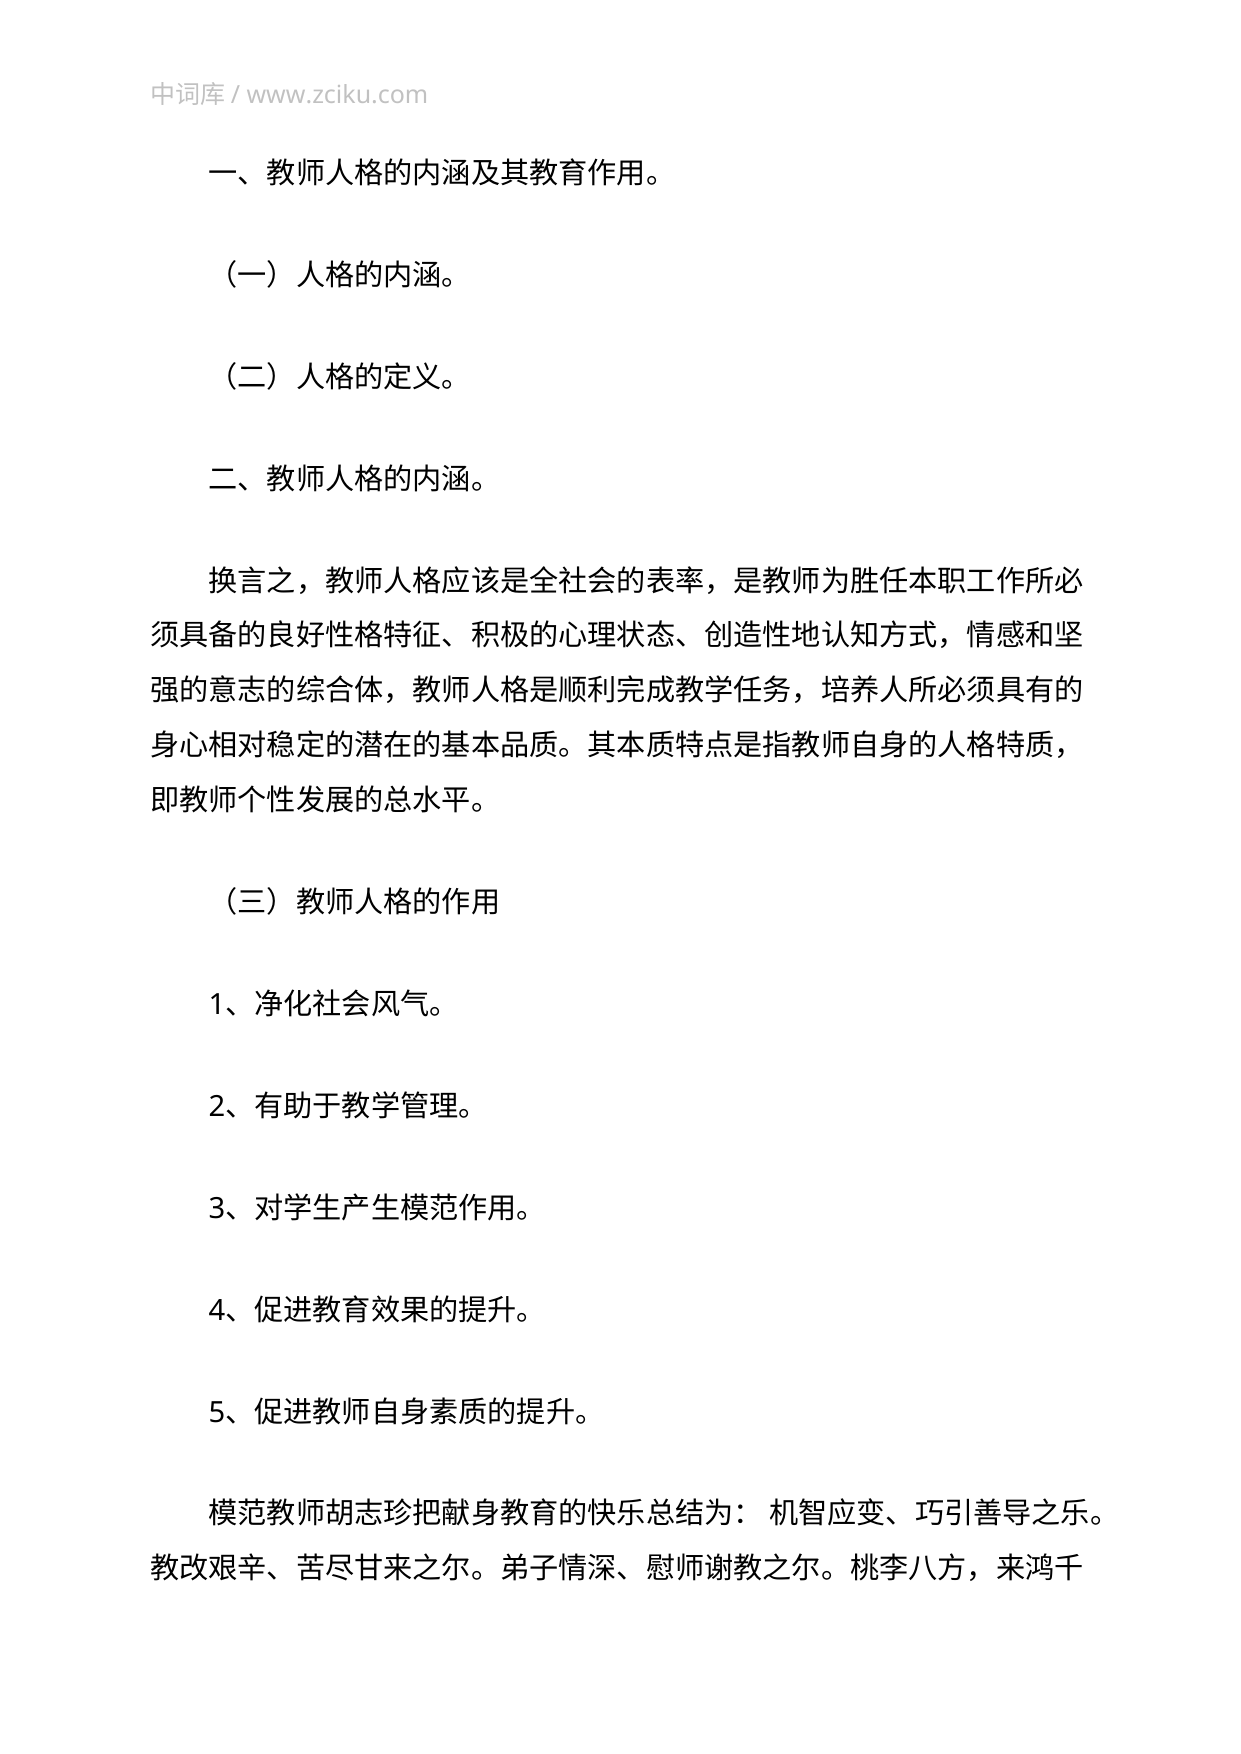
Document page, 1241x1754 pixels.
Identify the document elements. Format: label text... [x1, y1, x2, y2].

text （一）人格的内涵。 [150, 252, 1090, 294]
text 换言之，教师人格应该是全社会的表率，是教师为胜任本职工作所必须具备的良好性格特征、积极的心理状态、创造性地认知方式，情感和坚强的意志的综合体，教师人格是顺利完成教学任务，培养人所必须具有的身心相对稳定的潜在的基本品质。其本质特点是指教师自身的人格特质，即教师个性发展的总水平。 [150, 557, 1090, 819]
text （三）教师人格的作用 [150, 878, 1090, 921]
text 3、对学生产生模范作用。 [150, 1184, 1090, 1227]
text 一、教师人格的内涵及其教育作用。 [150, 150, 1090, 192]
text 1、净化社会风气。 [150, 980, 1090, 1023]
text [150, 1490, 1090, 1587]
text （二）人格的定义。 [150, 353, 1090, 396]
text 5、促进教师自身素质的提升。 [150, 1388, 1090, 1431]
text 4、促进教育效果的提升。 [150, 1286, 1090, 1328]
text 二、教师人格的内涵。 [150, 455, 1090, 498]
text 2、有助于教学管理。 [150, 1082, 1090, 1124]
